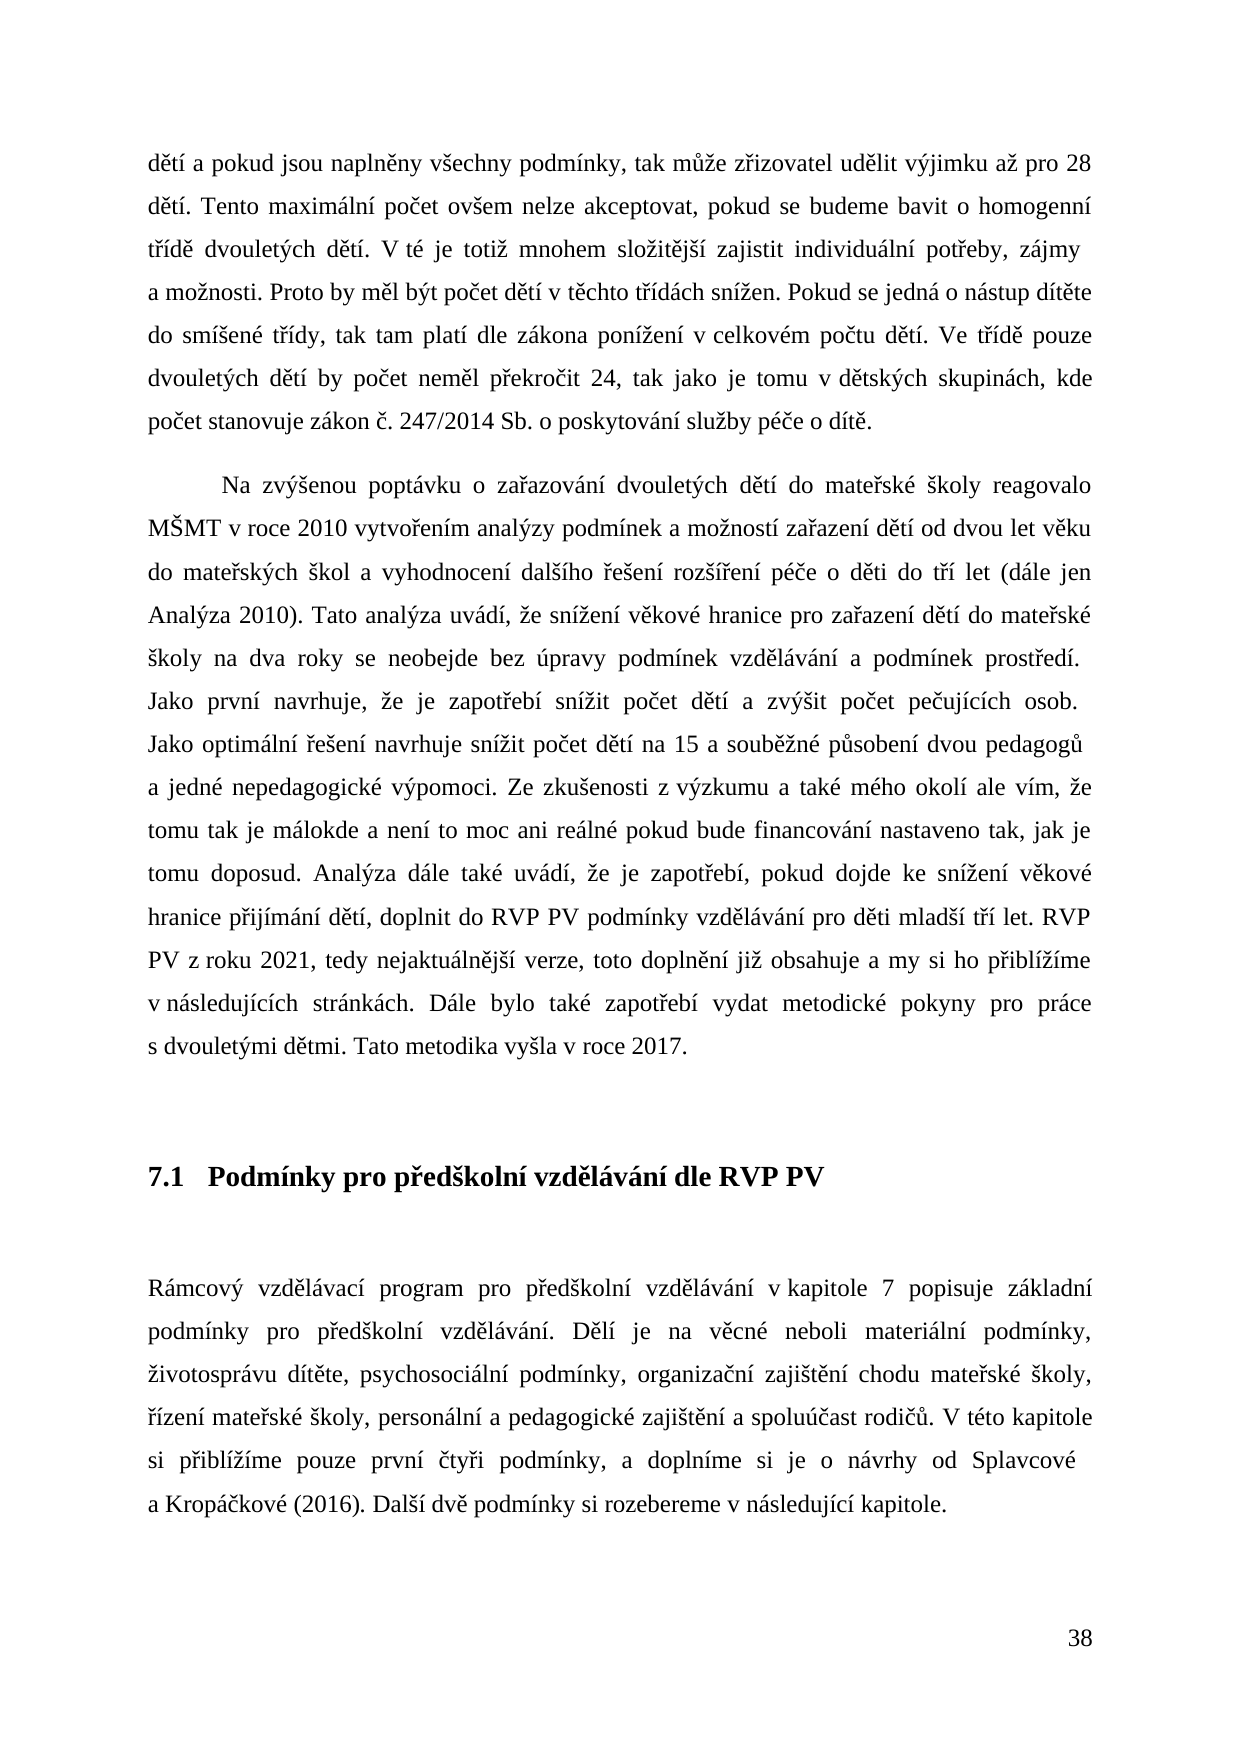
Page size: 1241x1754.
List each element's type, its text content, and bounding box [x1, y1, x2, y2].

text Rámcový vzdělávací program pro předškolní vzdělávání v kapitole 7 popisuje základní podmínky pro předškolní vzdělávání. Dělí je na věcné neboli materiální podmínky, životosprávu dítěte, psychosociální podmínky, organizační zajištění chodu mateřské školy, řízení mateřské školy, personální a pedagogické zajištění a spoluúčast rodičů. V této kapitole si přiblížíme pouze první čtyři podmínky, a doplníme si je o návrhy od Splavcové a Kropáčkové (2016). Další dvě podmínky si rozebereme v následující kapitole. [148, 1273, 1093, 1517]
text Na zvýšenou poptávku o zařazování dvouletých dětí do mateřské školy reagovalo MŠMT v roce 2010 vytvořením analýzy podmínek a možností zařazení dětí od dvou let věku do mateřských škol a vyhodnocení dalšího řešení rozšíření péče o děti do tří let (dále jen Analýza 2010). Tato analýza uvádí, že snížení věkové hranice pro zařazení dětí do mateřské školy na dva roky se neobejde bez úpravy podmínek vzdělávání a podmínek prostředí. Jako první navrhuje, že je zapotřebí snížit počet dětí a zvýšit počet pečujících osob. Jako optimální řešení navrhuje snížit počet dětí na 15 a souběžné působení dvou pedagogů a jedné nepedagogické výpomoci. Ze zkušenosti z výzkumu a také mého okolí ale vím, že tomu tak je málokde a není to moc ani reálné pokud bude financování nastaveno tak, jak je tomu doposud. Analýza dále také uvádí, že je zapotřebí, pokud dojde ke snížení věkové hranice přijímání dětí, doplnit do RVP PV podmínky vzdělávání pro děti mladší tří let. RVP PV z roku 2021, tedy nejaktuálnější verze, toto doplnění již obsahuje a my si ho přiblížíme v následujících stránkách. Dále bylo také zapotřebí vydat metodické pokyny pro práce s dvouletými dětmi. Tato metodika vyšla v roce 2017. [148, 470, 1093, 1060]
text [148, 148, 1093, 435]
subtitle Podmínky pro předškolní vzdělávání dle RVP PV [148, 1159, 1093, 1192]
